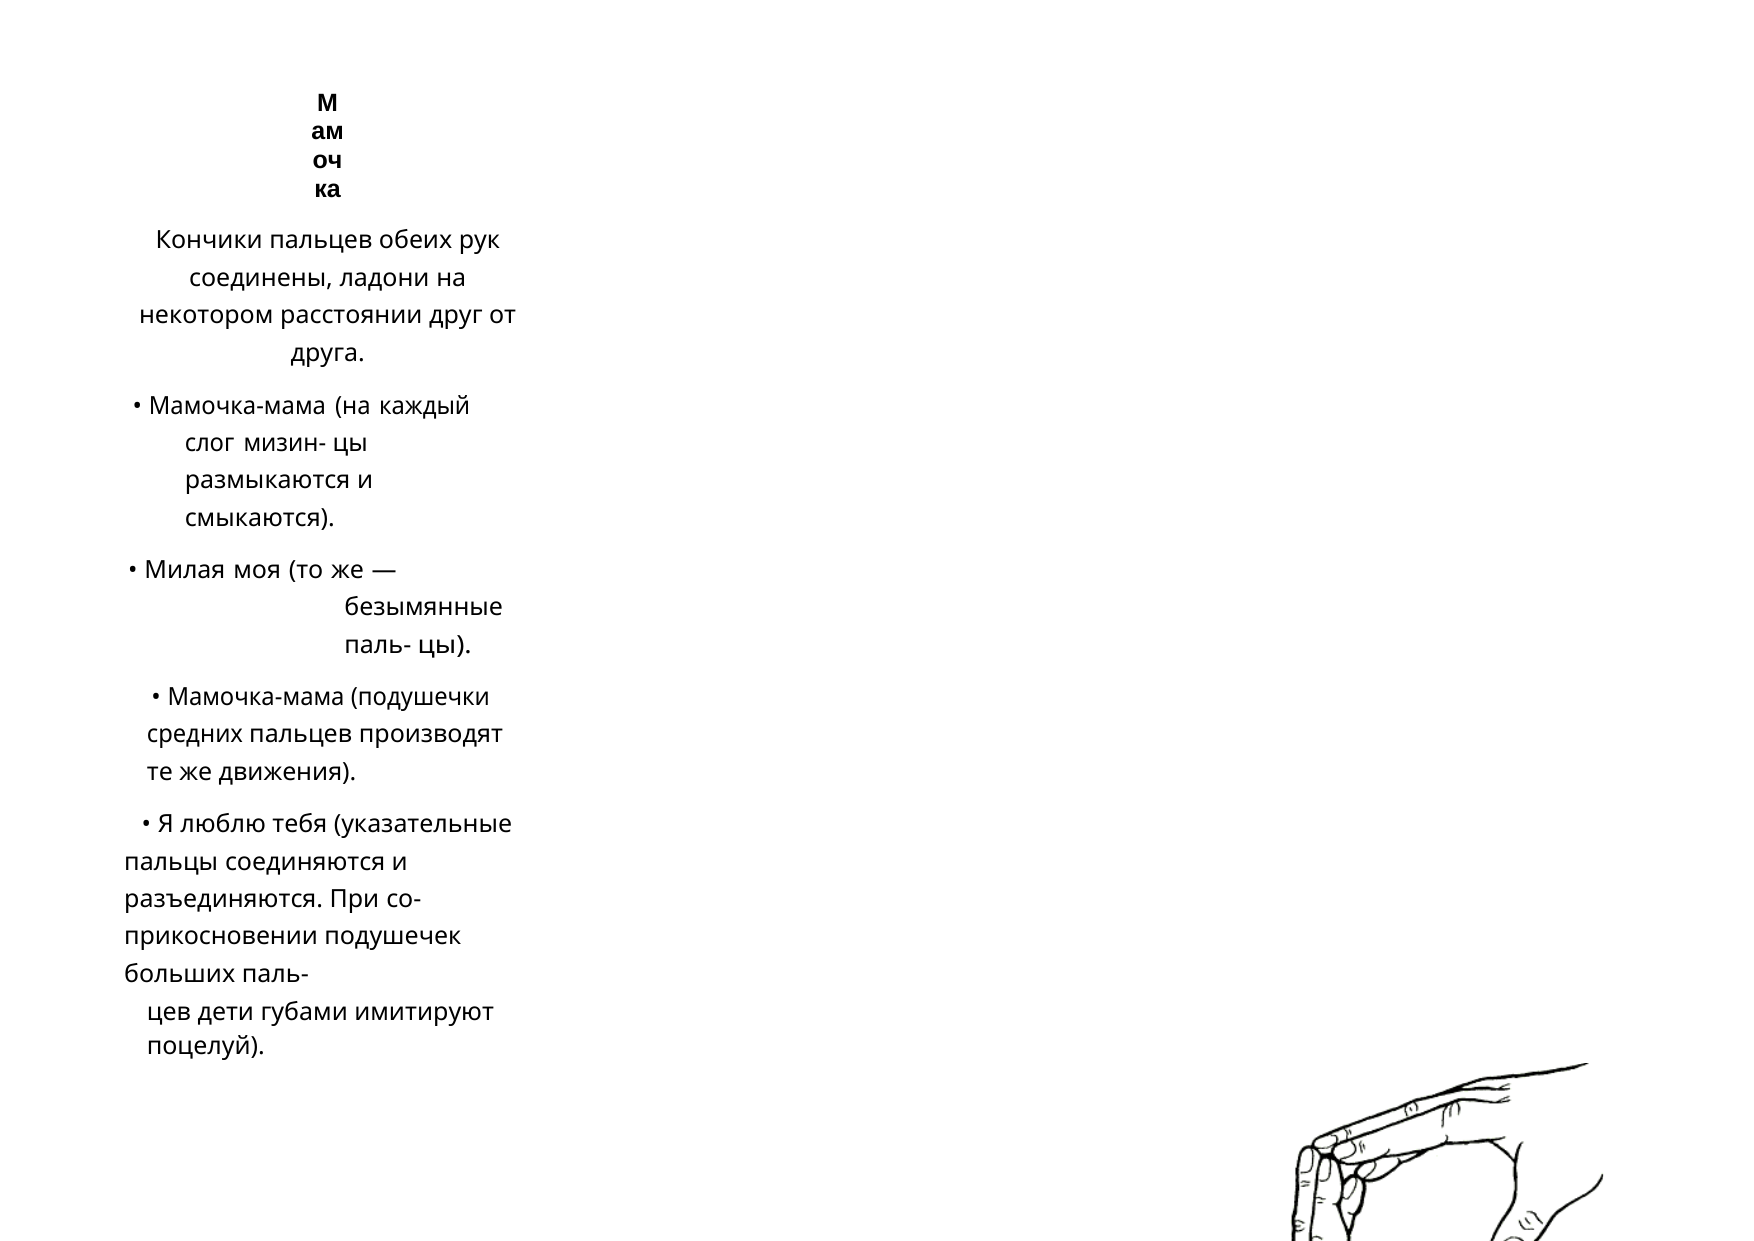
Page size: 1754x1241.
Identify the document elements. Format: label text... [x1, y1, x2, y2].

picture [1288, 1063, 1604, 1241]
text цев дети губами имитируют поцелуй). [147, 993, 544, 1062]
subtitle Мамочка [311, 87, 344, 202]
list Мамочка-мама (подушечки средних пальцев производят те же движения). [147, 679, 509, 788]
text Кончики пальцев обеих рук соединены, ладони на некотором расстоянии друг от друга. [128, 222, 527, 369]
list Мамочка-мама (на каждый слог мизин- цы размыкаются и смыкаются). [132, 387, 523, 534]
list Я люблю тебя (указательные пальцы соединяются и разъединяются. При со- прикосновении подушечек больших паль- [124, 806, 532, 989]
list Милая моя (то же — безымянные паль- цы). [128, 551, 528, 661]
